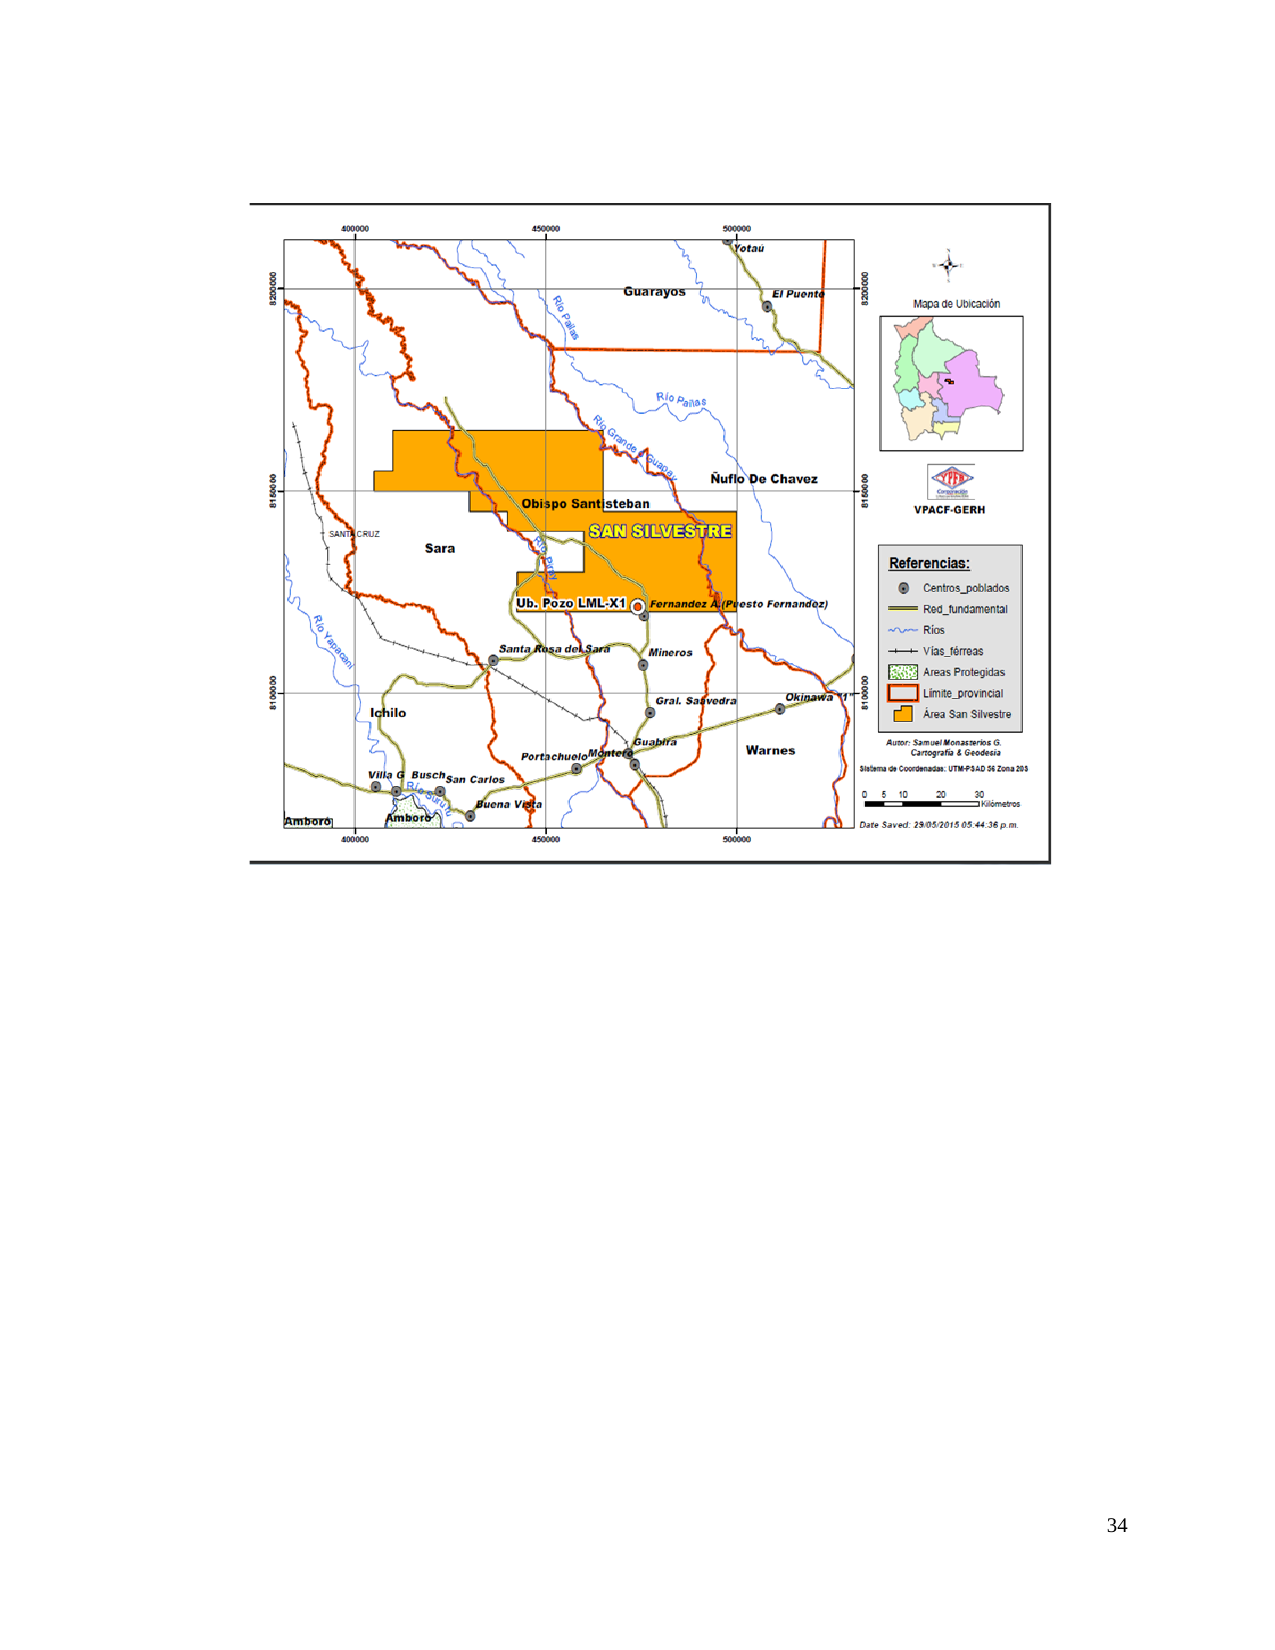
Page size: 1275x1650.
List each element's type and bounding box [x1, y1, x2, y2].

picture [247, 203, 1051, 862]
